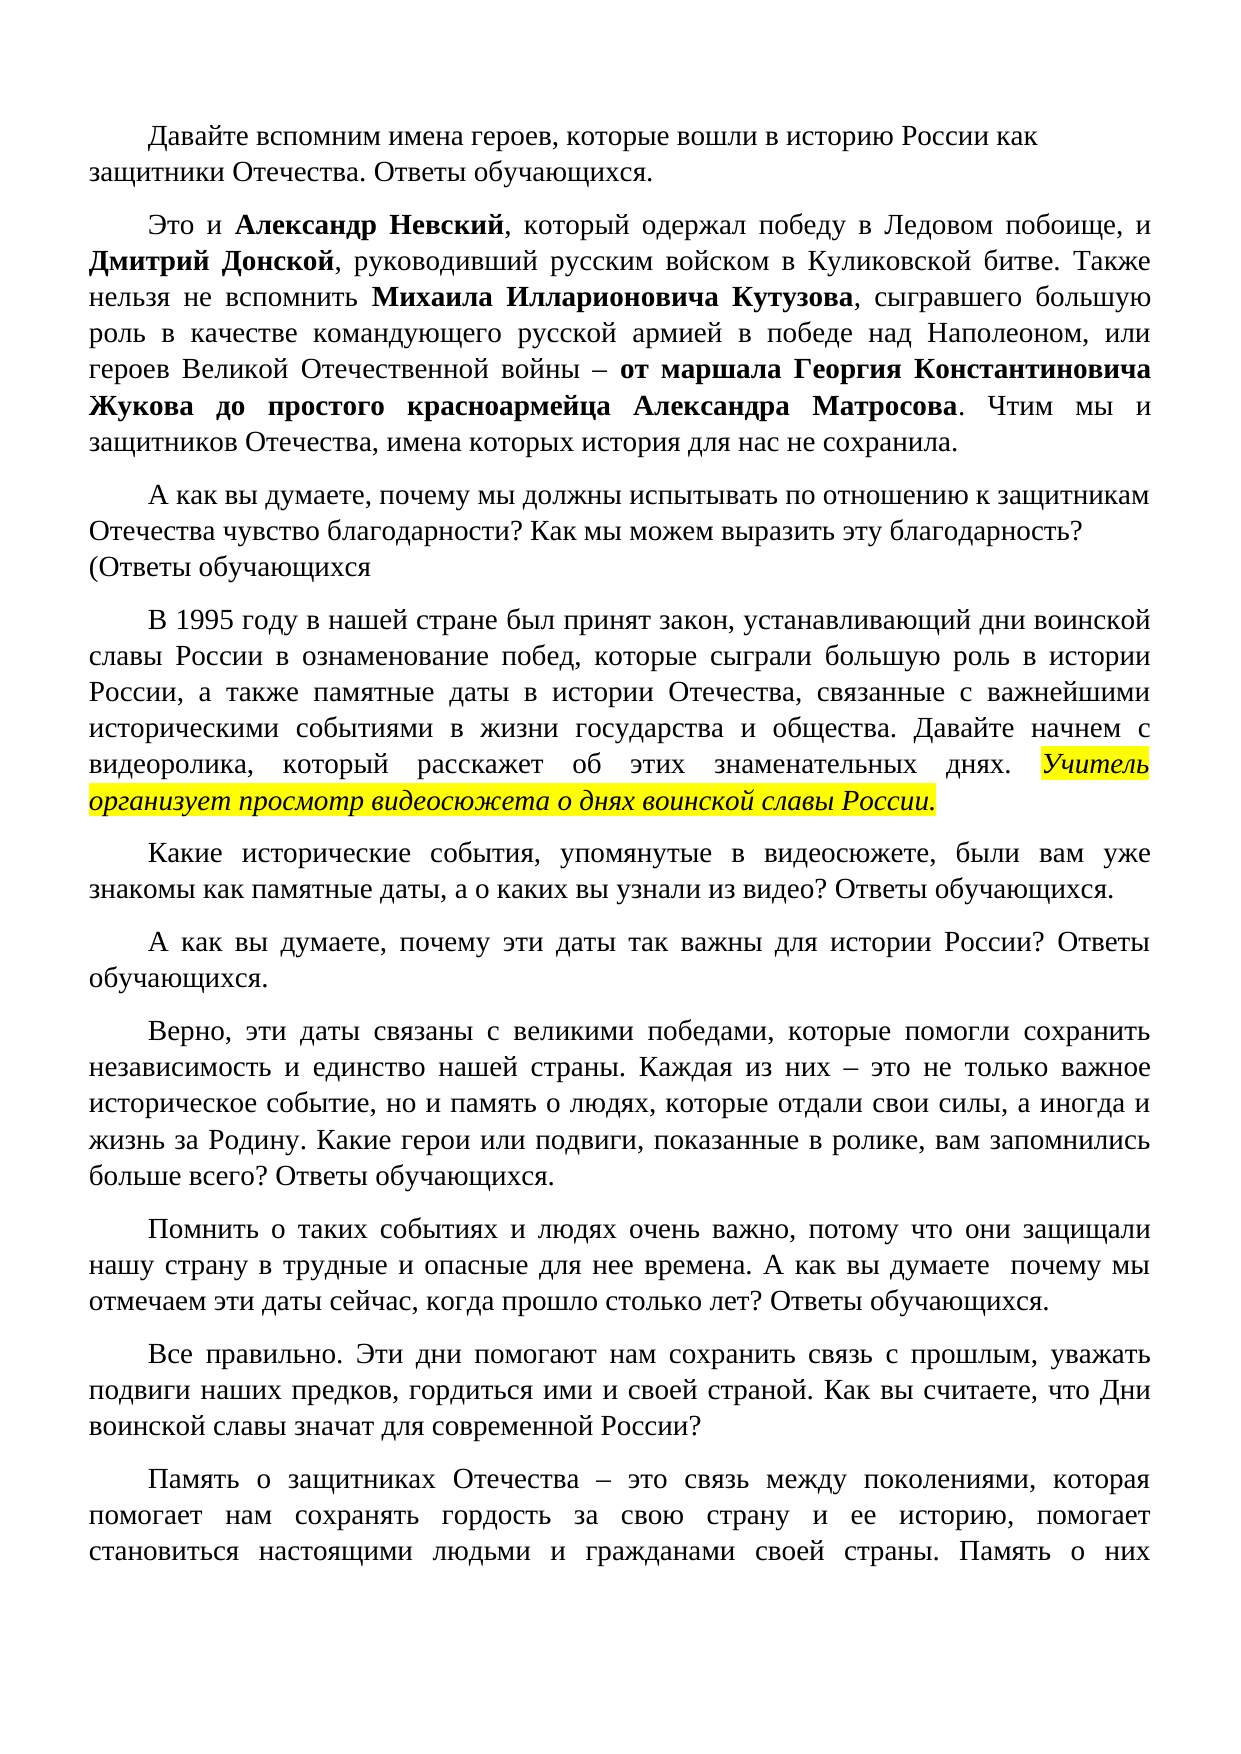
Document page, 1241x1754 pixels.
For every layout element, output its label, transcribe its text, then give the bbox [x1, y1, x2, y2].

text Давайте вспомним имена героев, которые вошли в историю России как защитники Отечества. Ответы обучающихся. [89, 118, 1152, 188]
text Это и Александр Невский, который одержал победу в Ледовом побоище, и Дмитрий Донской, руководивший русским войском в Куликовской битве. Также нельзя не вспомнить Михаила Илларионовича Кутузова, сыгравшего большую роль в качестве командующего русской армией в победе над Наполеоном, или героев Великой Отечественной войны – от маршала Георгия Константиновича Жукова до простого красноармейца Александра Матросова. Чтим мы и защитников Отечества, имена которых история для нас не сохранила. [89, 207, 1152, 457]
text В 1995 году в нашей стране был принят закон, устанавливающий дни воинской славы России в ознаменование побед, которые сыграли большую роль в истории России, а также памятные даты в истории Отечества, связанные с важнейшими историческими событиями в жизни государства и общества. Давайте начнем с видеоролика, который расскажет об этих знаменательных днях. Учитель организует просмотр видеосюжета о днях воинской славы России. [89, 602, 1152, 816]
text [89, 1461, 1152, 1567]
text Помнить о таких событиях и людях очень важно, потому что они защищали нашу страну в трудные и опасные для нее времена. А как вы думаете почему мы отмечаем эти даты сейчас, когда прошло столько лет? Ответы обучающихся. [89, 1211, 1152, 1317]
text А как вы думаете, почему мы должны испытывать по отношению к защитникам Отечества чувство благодарности? Как мы можем выразить эту благодарность?(Ответы обучающихся [89, 477, 1152, 583]
text Какие исторические события, упомянутые в видеосюжете, были вам уже знакомы как памятные даты, а о каких вы узнали из видео? Ответы обучающихся. [89, 835, 1152, 905]
text А как вы думаете, почему эти даты так важны для истории России? Ответы обучающихся. [89, 924, 1152, 994]
text Все правильно. Эти дни помогают нам сохранить связь с прошлым, уважать подвиги наших предков, гордиться ими и своей страной. Как вы считаете, что Дни воинской славы значат для современной России? [89, 1336, 1152, 1442]
text Верно, эти даты связаны с великими победами, которые помогли сохранить независимость и единство нашей страны. Каждая из них – это не только важное историческое событие, но и память о людях, которые отдали свои силы, а иногда и жизнь за Родину. Какие герои или подвиги, показанные в ролике, вам запомнились больше всего? Ответы обучающихся. [89, 1013, 1152, 1191]
